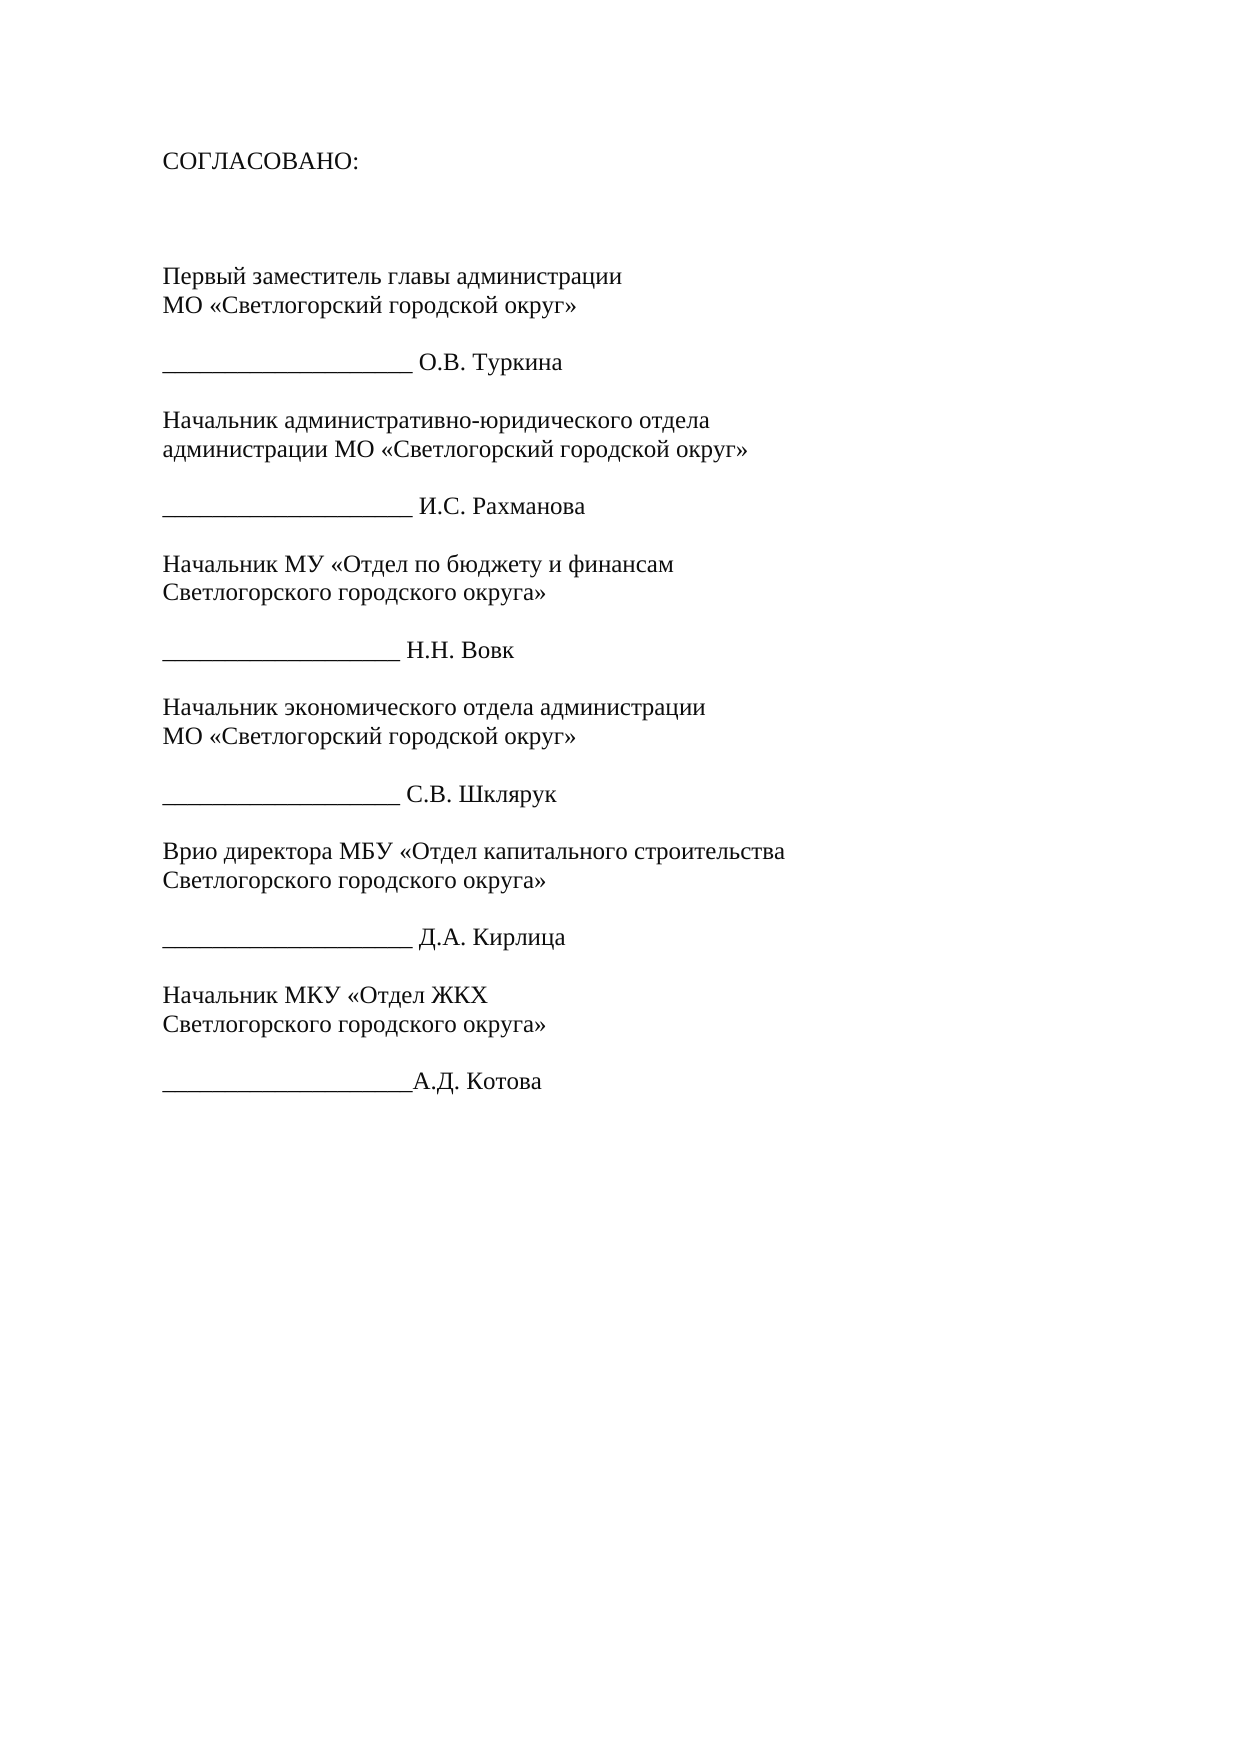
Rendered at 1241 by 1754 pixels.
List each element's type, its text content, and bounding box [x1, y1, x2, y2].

text администрации МО «Светлогорский городской округ» [162, 434, 1181, 462]
text Начальник административно-юридического отдела [162, 405, 1181, 434]
text ____________________А.Д. Котова [162, 1066, 1181, 1095]
text Светлогорского городского округа» [162, 1009, 1181, 1037]
text ____________________ Д.А. Кирлица [162, 922, 1181, 951]
text МО «Светлогорский городской округ» [162, 721, 1181, 750]
text Начальник МКУ «Отдел ЖКХ [162, 980, 1181, 1009]
text ___________________ С.В. Шклярук [162, 779, 1181, 807]
text Светлогорского городского округа» [162, 577, 1181, 606]
text МО «Светлогорский городской округ» [162, 290, 1181, 319]
text Врио директора МБУ «Отдел капитального строительства [162, 836, 1181, 865]
text Начальник экономического отдела администрации [162, 692, 1181, 721]
text Начальник МУ «Отдел по бюджету и финансам [162, 549, 1181, 577]
text Первый заместитель главы администрации [162, 261, 1181, 290]
text Светлогорского городского округа» [162, 865, 1181, 894]
text СОГЛАСОВАНО: [162, 146, 1181, 175]
text ____________________ И.С. Рахманова [162, 491, 1181, 520]
text ____________________ О.В. Туркина [162, 347, 1181, 376]
text ___________________ Н.Н. Вовк [162, 635, 1181, 664]
